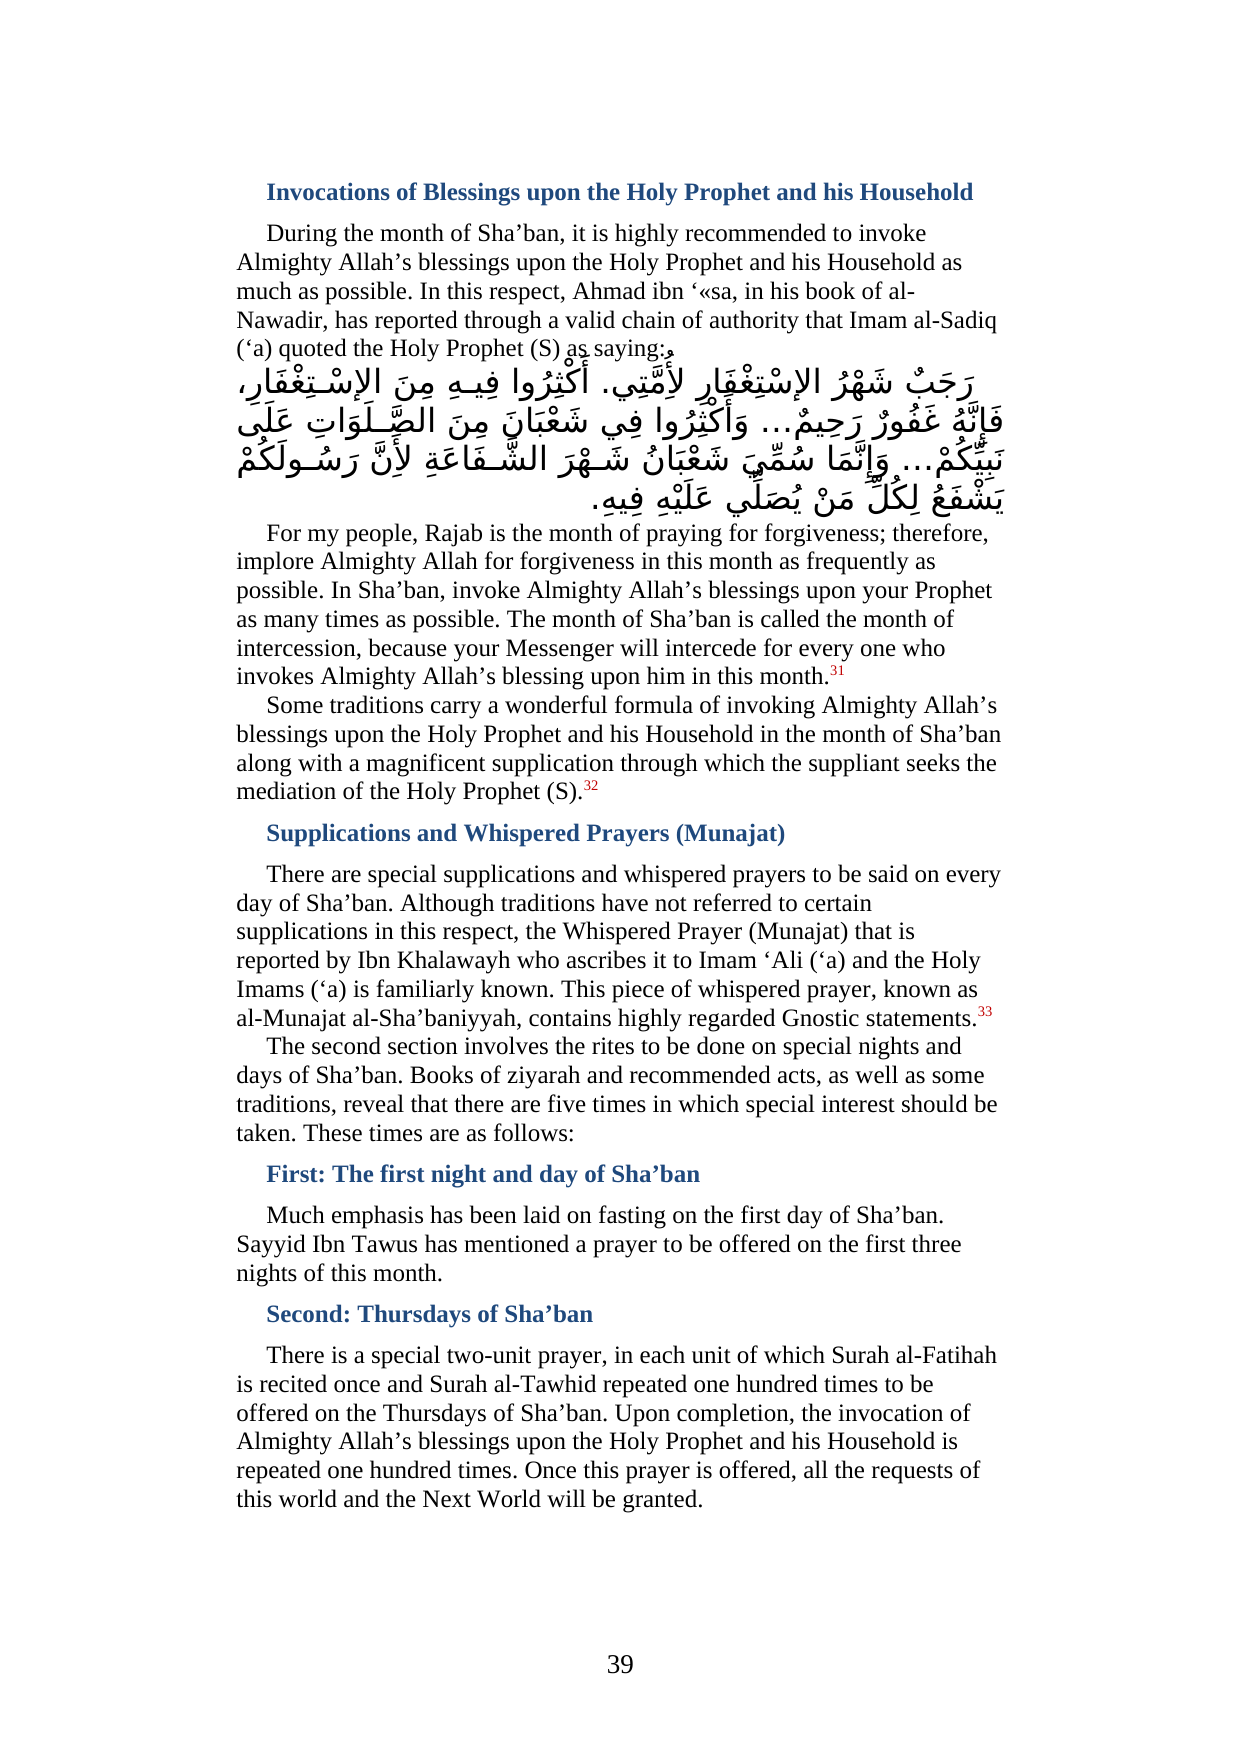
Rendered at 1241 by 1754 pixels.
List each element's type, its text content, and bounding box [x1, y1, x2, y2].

text During the month of Sha’ban, it is highly recommended to invoke Almighty Allah’s blessings upon the Holy Prophet and his Household as much as possible. In this respect, Ahmad ibn ‘«sa, in his book of al-Nawadir, has reported through a valid chain of authority that Imam al-Sadiq (‘a) quoted the Holy Prophet (S) as saying: [236, 218, 1004, 362]
text Much emphasis has been laid on fasting on the first day of Sha’ban. Sayyid Ibn Tawus has mentioned a prayer to be offered on the first three nights of this month. [236, 1200, 1004, 1286]
text رَجَبٌ شَهْرُ الإسْتِغْفَارِ لأُِمَّتِي. أَكْثِرُوا فِيهِ مِنَ الإسْتِغْفَارِ، فَإِنَّهُ غَفُورٌ رَحِيمٌ… وَأَكْثِرُوا فِي شَعْبَانَ مِنَ الصَّلَوَاتِ عَلَى نَبِيِّكُمْ… وَإِنَّمَا سُمِّيَ شَعْبَانُ شَهْرَ الشَّفَاعَةِ لأَِنَّ رَسُولَكُمْ يَشْفَعُ لِكُلِّ مَنْ يُصَلِّي عَلَيْهِ فِيهِ. [236, 362, 1004, 518]
text There are special supplications and whispered prayers to be said on every day of Sha’ban. Although traditions have not referred to certain supplications in this respect, the Whispered Prayer (Munajat) that is reported by Ibn Khalawayh who ascribes it to Imam ‘Ali (‘a) and the Holy Imams (‘a) is familiarly known. This piece of whispered prayer, known as al-Munajat al-Sha’baniyyah, contains highly regarded Gnostic statements.33 [236, 859, 1004, 1031]
text Some traditions carry a wonderful formula of invoking Almighty Allah’s blessings upon the Holy Prophet and his Household in the month of Sha’ban along with a magnificent supplication through which the suppliant seeks the mediation of the Holy Prophet (S).32 [236, 690, 1004, 805]
subtitle First: The first night and day of Sha’ban [236, 1159, 1004, 1188]
subtitle Second: Thursdays of Sha’ban [236, 1299, 1004, 1328]
subtitle Supplications and Whispered Prayers (Munajat) [236, 818, 1004, 846]
text There is a special two-unit prayer, in each unit of which Surah al-Fatihah is recited once and Surah al-Tawhid repeated one hundred times to be offered on the Thursdays of Sha’ban. Upon completion, the invocation of Almighty Allah’s blessings upon the Holy Prophet and his Household is repeated one hundred times. Once this prayer is offered, all the requests of this world and the Next World will be granted. [236, 1340, 1004, 1513]
subtitle Invocations of Blessings upon the Holy Prophet and his Household [236, 177, 1004, 206]
text The second section involves the rites to be done on special nights and days of Sha’ban. Books of ziyarah and recommended acts, as well as some traditions, reveal that there are five times in which special interest should be taken. These times are as follows: [236, 1031, 1004, 1146]
text For my people, Rajab is the month of praying for forgiveness; therefore, implore Almighty Allah for forgiveness in this month as frequently as possible. In Sha’ban, invoke Almighty Allah’s blessings upon your Prophet as many times as possible. The month of Sha’ban is called the month of intercession, because your Messenger will intercede for every one who invokes Almighty Allah’s blessing upon him in this month.31 [236, 518, 1004, 690]
